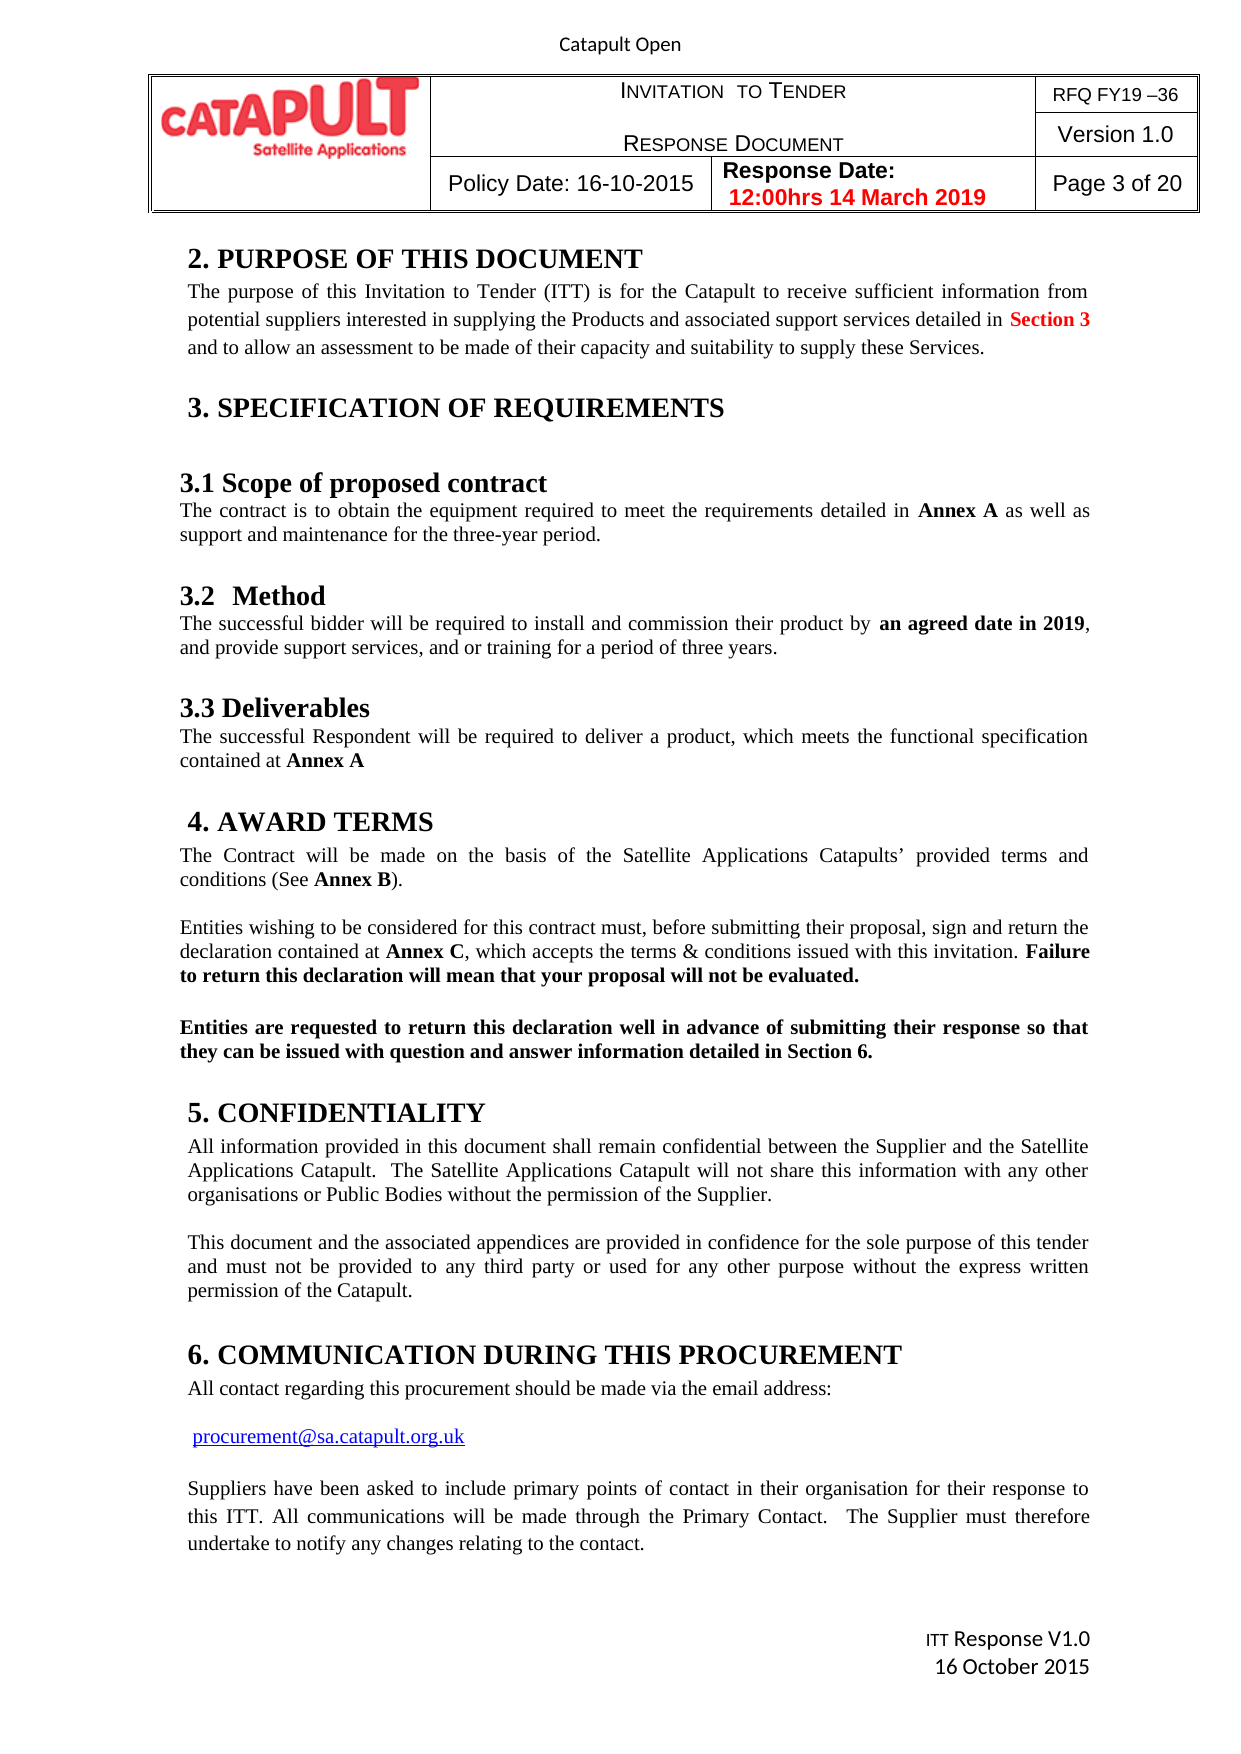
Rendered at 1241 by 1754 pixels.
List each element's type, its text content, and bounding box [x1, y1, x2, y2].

list SPECIFICATION OF REQUIREMENTS [187, 390, 1090, 423]
text All contact regarding this procurement should be made via the email address: [187, 1376, 1090, 1400]
text This document and the associated appendices are provided in confidence for the sole purpose of this tender and must not be provided to any third party or used for any other purpose without the express written permission of the Catapult. [187, 1230, 1090, 1302]
text 3.2 Method [179, 578, 1090, 611]
text The successful bidder will be required to install and commission their product by an agreed date in 2019, and provide support services, and or training for a period of three years. [179, 611, 1090, 659]
text Entities are requested to return this declaration well in advance of submitting their response so that they can be issued with question and answer information detailed in Section 6. [179, 1015, 1090, 1063]
text All information provided in this document shall remain confidential between the Supplier and the Satellite Applications Catapult. The Satellite Applications Catapult will not share this information with any other organisations or Public Bodies without the permission of the Supplier. [187, 1134, 1090, 1206]
text 3.3 Deliverables [179, 691, 1090, 724]
text The purpose of this Invitation to Tender (ITT) is for the Catapult to receive sufficient information from potential suppliers interested in supplying the Products and associated support services detailed in Section 3 and to allow an assessment to be made of their capacity and suitability to supply these Services. [187, 279, 1090, 359]
text The successful Respondent will be required to deliver a product, which meets the functional specification contained at Annex A [179, 724, 1090, 772]
text Entities wishing to be considered for this contract must, before submitting their proposal, sign and return the declaration contained at Annex C, which accepts the terms & conditions issued with this invitation. Failure to return this declaration will mean that your proposal will not be evaluated. [179, 915, 1090, 987]
list AWARD TERMS [187, 804, 1090, 838]
list CONFIDENTIALITY [187, 1095, 1090, 1129]
text The contract is to obtain the equipment required to meet the requirements detailed in Annex A as well as support and maintenance for the three-year period. [179, 498, 1090, 546]
text Suppliers have been asked to include primary points of contact in their organisation for their response to this ITT. All communications will be made through the Primary Contact. The Supplier must therefore undertake to notify any changes relating to the contact. [187, 1476, 1090, 1555]
text procurement@sa.catapult.org.uk [187, 1424, 1090, 1448]
picture [161, 77, 420, 159]
text The Contract will be made on the basis of the Satellite Applications Catapults’ provided terms and conditions (See Annex B). [179, 843, 1090, 891]
list PURPOSE OF THIS DOCUMENT [187, 241, 1090, 274]
text 3.1 Scope of proposed contract [179, 466, 1090, 498]
list COMMUNICATION DURING THIS PROCUREMENT [187, 1337, 1090, 1371]
